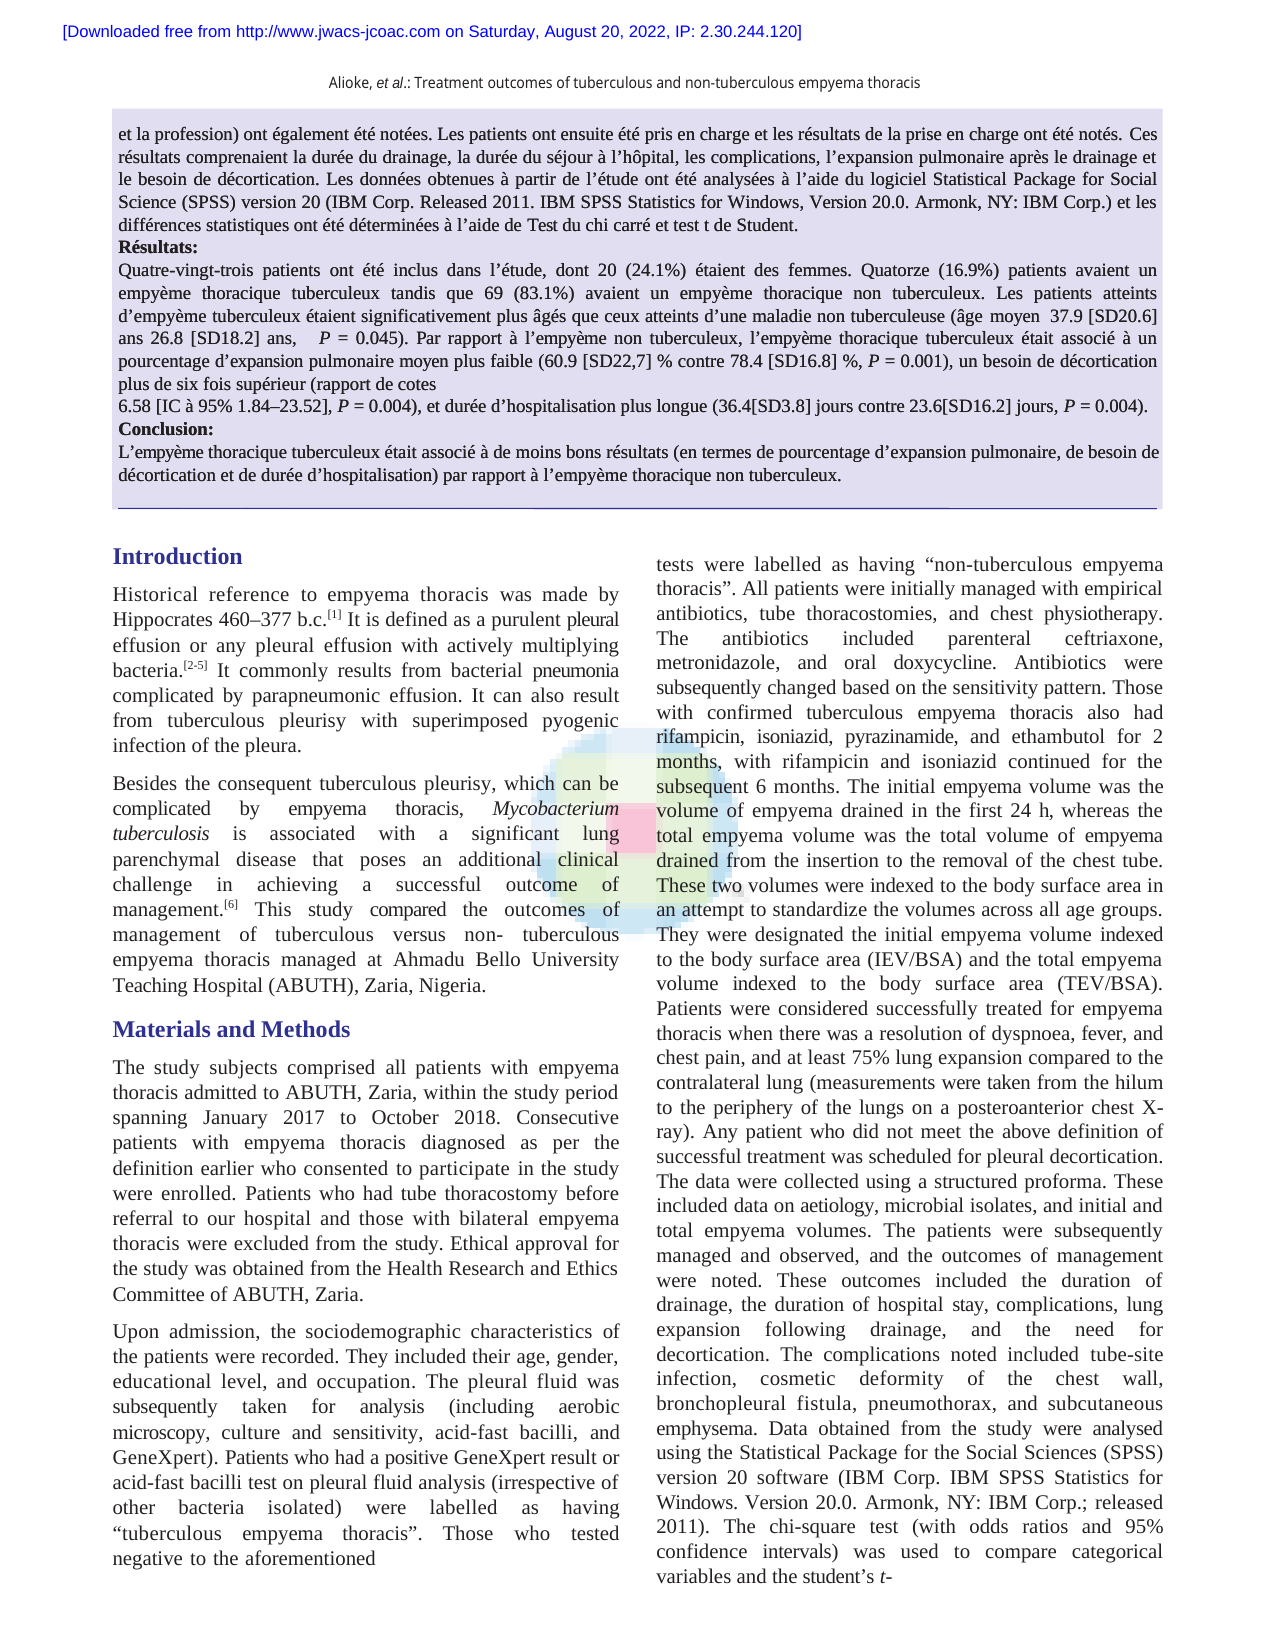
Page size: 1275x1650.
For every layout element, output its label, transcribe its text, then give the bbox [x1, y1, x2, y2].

text Historical reference to empyema thoracis was made by Hippocrates 460–377 b.c.[1] It is defined as a purulent pleural effusion or any pleural effusion with actively multiplying bacteria.[2-5] It commonly results from bacterial pneumonia complicated by parapneumonic effusion. It can also result from tuberculous pleurisy with superimposed pyogenic infection of the pleura. [112, 582, 619, 757]
subtitle Materials and Methods [112, 1015, 624, 1042]
text Upon admission, the sociodemographic characteristics of the patients were recorded. They included their age, gender, educational level, and occupation. The pleural fluid was subsequently taken for analysis (including aerobic microscopy, culture and sensitivity, acid-fast bacilli, and GeneXpert). Patients who had a positive GeneXpert result or acid-fast bacilli test on pleural fluid analysis (irrespective of other bacteria isolated) were labelled as having “tuberculous empyema thoracis”. Those who tested negative to the aforementioned [112, 1319, 620, 1570]
text Besides the consequent tuberculous pleurisy, which can be complicated by empyema thoracis, Mycobacterium tuberculosis is associated with a significant lung parenchymal disease that poses an additional clinical challenge in achieving a successful outcome of management.[6] This study compared the outcomes of management of tuberculous versus non- tuberculous empyema thoracis managed at Ahmadu Bello University Teaching Hospital (ABUTH), Zaria, Nigeria. [112, 771, 620, 997]
text tests were labelled as having “non-tuberculous empyema thoracis”. All patients were initially managed with empirical antibiotics, tube thoracostomies, and chest physiotherapy. The antibiotics included parenteral ceftriaxone, metronidazole, and oral doxycycline. Antibiotics were subsequently changed based on the sensitivity pattern. Those with confirmed tuberculous empyema thoracis also had rifampicin, isoniazid, pyrazinamide, and ethambutol for 2 months, with rifampicin and isoniazid continued for the subsequent 6 months. The initial empyema volume was the volume of empyema drained in the first 24 h, whereas the total empyema volume was the total volume of empyema drained from the insertion to the removal of the chest tube. These two volumes were indexed to the body surface area in an attempt to standardize the volumes across all age groups. They were designated the initial empyema volume indexed to the body surface area (IEV/BSA) and the total empyema volume indexed to the body surface area (TEV/BSA). Patients were considered successfully treated for empyema thoracis when there was a resolution of dyspnoea, fever, and chest pain, and at least 75% lung expansion compared to the contralateral lung (measurements were taken from the hilum to the periphery of the lungs on a posteroanterior chest X-ray). Any patient who did not meet the above definition of successful treatment was scheduled for pleural decortication. The data were collected using a structured proforma. These included data on aetiology, microbial isolates, and initial and total empyema volumes. The patients were subsequently managed and observed, and the outcomes of management were noted. These outcomes included the duration of drainage, the duration of hospital stay, complications, lung expansion following drainage, and the need for decortication. The complications noted included tube-site infection, cosmetic deformity of the chest wall, bronchopleural fistula, pneumothorax, and subcutaneous emphysema. Data obtained from the study were analysed using the Statistical Package for the Social Sciences (SPSS) version 20 software (IBM Corp. IBM SPSS Statistics for Windows. Version 20.0. Armonk, NY: IBM Corp.; released 2011). The chi-square test (with odds ratios and 95% confidence intervals) was used to compare categorical variables and the student’s t- [656, 552, 1163, 1588]
text The study subjects comprised all patients with empyema thoracis admitted to ABUTH, Zaria, within the study period spanning January 2017 to October 2018. Consecutive patients with empyema thoracis diagnosed as per the definition earlier who consented to participate in the study were enrolled. Patients who had tube thoracostomy before referral to our hospital and those with bilateral empyema thoracis were excluded from the study. Ethical approval for the study was obtained from the Health Research and Ethics Committee of ABUTH, Zaria. [112, 1054, 619, 1306]
subtitle Introduction [112, 542, 624, 570]
picture [525, 722, 656, 941]
